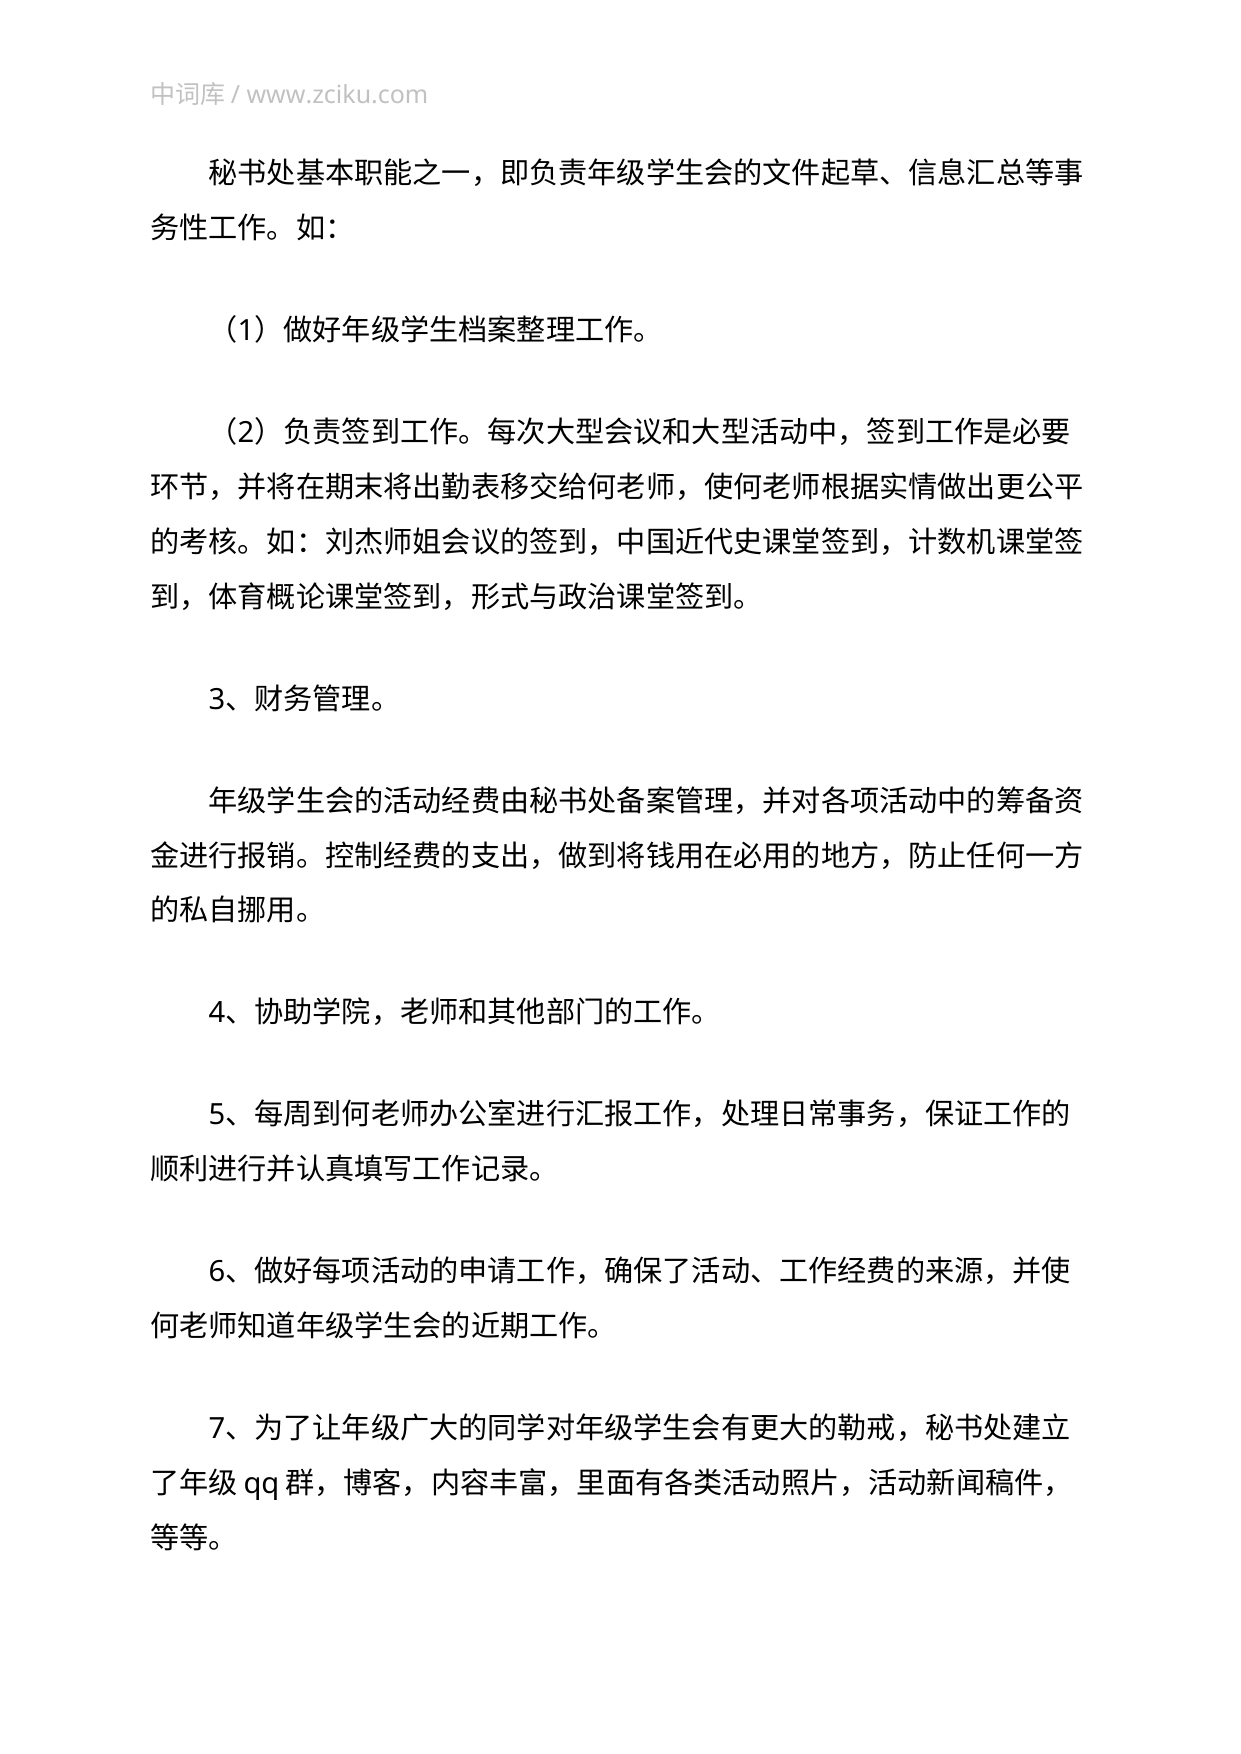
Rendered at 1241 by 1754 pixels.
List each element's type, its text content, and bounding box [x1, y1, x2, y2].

text 4、协助学院，老师和其他部门的工作。 [150, 989, 1090, 1031]
text 5、每周到何老师办公室进行汇报工作，处理日常事务，保证工作的顺利进行并认真填写工作记录。 [150, 1091, 1090, 1188]
text 秘书处基本职能之一，即负责年级学生会的文件起草、信息汇总等事务性工作。如： [150, 150, 1090, 247]
text 7、为了让年级广大的同学对年级学生会有更大的勒戒，秘书处建立了年级qq群，博客，内容丰富，里面有各类活动照片，活动新闻稿件，等等。 [150, 1404, 1090, 1557]
text 6、做好每项活动的申请工作，确保了活动、工作经费的来源，并使何老师知道年级学生会的近期工作。 [150, 1247, 1090, 1345]
text 年级学生会的活动经费由秘书处备案管理，并对各项活动中的筹备资金进行报销。控制经费的支出，做到将钱用在必用的地方，防止任何一方的私自挪用。 [150, 777, 1090, 929]
text （1）做好年级学生档案整理工作。 [150, 307, 1090, 349]
text （2）负责签到工作。每次大型会议和大型活动中，签到工作是必要环节，并将在期末将出勤表移交给何老师，使何老师根据实情做出更公平的考核。如：刘杰师姐会议的签到，中国近代史课堂签到，计数机课堂签到，体育概论课堂签到，形式与政治课堂签到。 [150, 409, 1090, 616]
text 3、财务管理。 [150, 675, 1090, 718]
